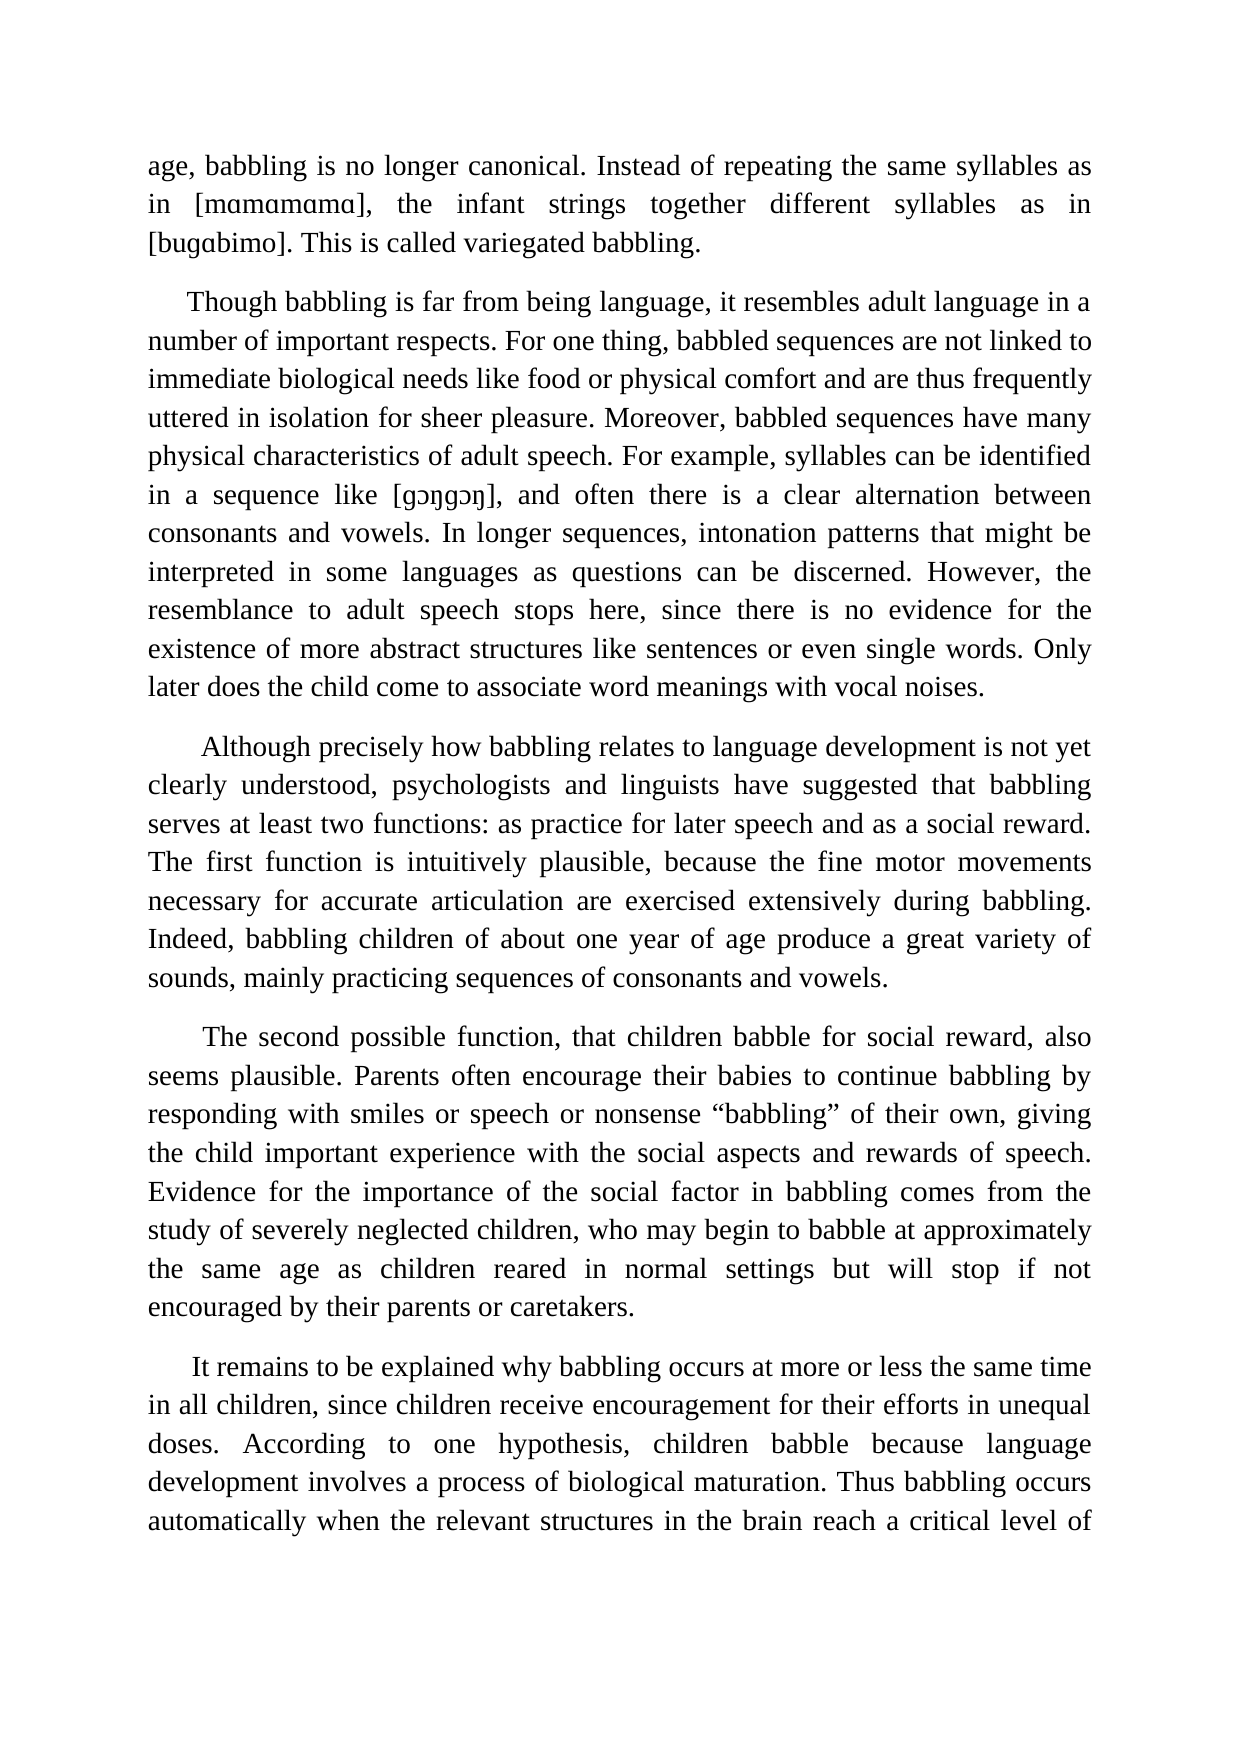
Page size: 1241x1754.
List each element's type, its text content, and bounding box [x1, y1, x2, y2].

text Although precisely how babbling relates to language development is not yet clearly understood, psychologists and linguists have suggested that babbling serves at least two functions: as practice for later speech and as a social reward. The first function is intuitively plausible, because the fine motor movements necessary for accurate articulation are exercised extensively during babbling. Indeed, babbling children of about one year of age produce a great variety of sounds, mainly practicing sequences of consonants and vowels. [148, 729, 1093, 994]
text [148, 148, 1093, 258]
text The second possible function, that children babble for social reward, also seems plausible. Parents often encourage their babies to continue babbling by responding with smiles or speech or nonsense “babbling” of their own, giving the child important experience with the social aspects and rewards of speech. Evidence for the importance of the social factor in babbling comes from the study of severely neglected children, who may begin to babble at approximately the same age as children reared in normal settings but will stop if not encouraged by their parents or caretakers. [148, 1019, 1093, 1323]
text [148, 1349, 1093, 1536]
text Though babbling is far from being language, it resembles adult language in a number of important respects. For one thing, babbled sequences are not linked to immediate biological needs like food or physical comfort and are thus frequently uttered in isolation for sheer pleasure. Moreover, babbled sequences have many physical characteristics of adult speech. For example, syllables can be identified in a sequence like [ɡɔŋɡɔŋ], and often there is a clear alternation between consonants and vowels. In longer sequences, intonation patterns that might be interpreted in some languages as questions can be discerned. However, the resemblance to adult speech stops here, since there is no evidence for the existence of more abstract structures like sentences or even single words. Only later does the child come to associate word meanings with vocal noises. [148, 284, 1093, 703]
